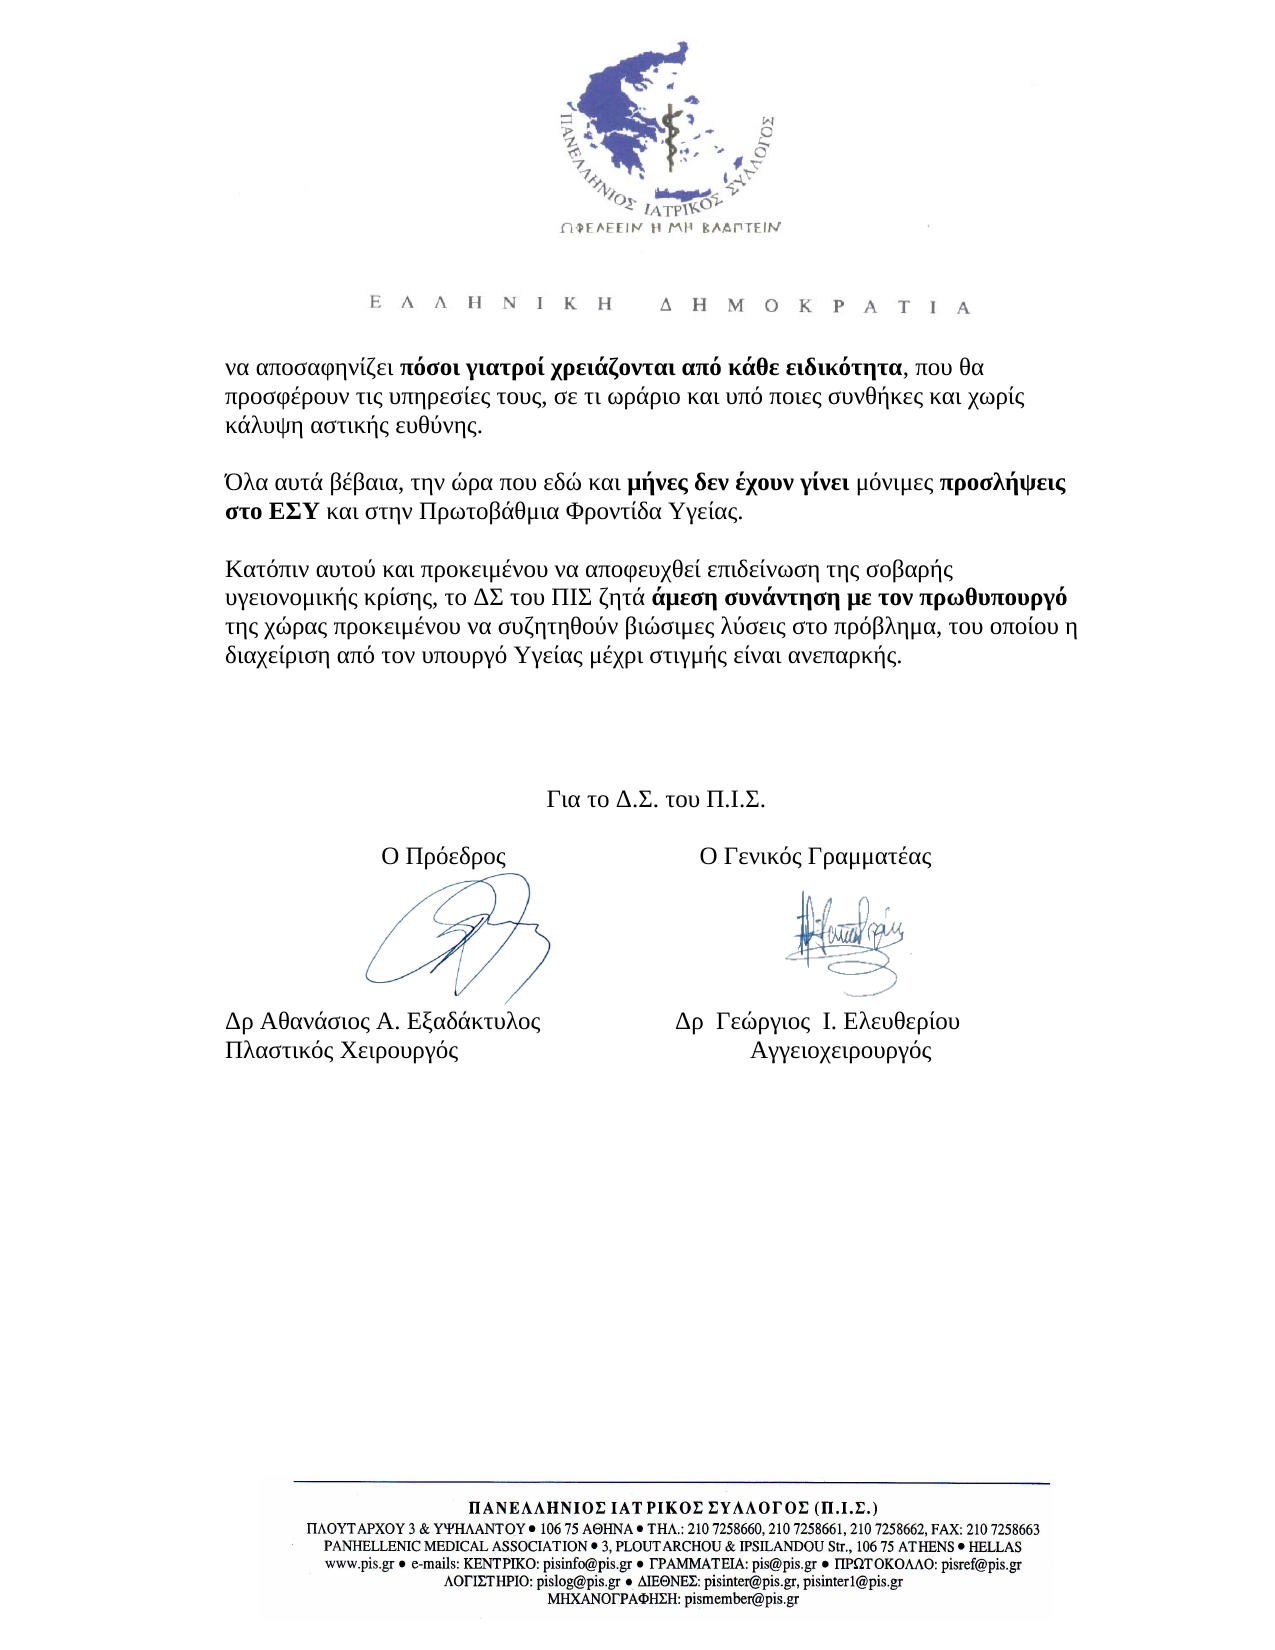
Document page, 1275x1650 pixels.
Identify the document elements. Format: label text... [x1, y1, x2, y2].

text Ο Πρόεδρος Ο Γενικός Γραμματέας [225, 841, 1087, 870]
picture [258, 1477, 1054, 1619]
text Όλα αυτά βέβαια, την ώρα που εδώ και μήνες δεν έχουν γίνει μόνιμες προσλήψεις στο ΕΣΥ και στην Πρωτοβάθμια Φροντίδα Υγείας. [225, 467, 1087, 525]
text Πλαστικός Χειρουργός Αγγειοχειρουργός [225, 1035, 1087, 1064]
text Για το Δ.Σ. του Π.Ι.Σ. [225, 784, 1087, 812]
text Κατόπιν αυτού και προκειμένου να αποφευχθεί επιδείνωση της σοβαρής υγειονομικής κρίσης, το ΔΣ του ΠΙΣ ζητά άμεση συνάντηση με τον πρωθυπουργό της χώρας προκειμένου να συζητηθούν βιώσιμες λύσεις στο πρόβλημα, του οποίου η διαχείριση από τον υπουργό Υγείας μέχρι στιγμής είναι ανεπαρκής. [225, 554, 1087, 669]
picture [362, 870, 566, 1007]
picture [226, 37, 1087, 353]
picture [771, 878, 974, 1007]
text Δρ Αθανάσιος Α. Εξαδάκτυλος Δρ Γεώργιος Ι. Ελευθερίου [225, 1006, 1087, 1035]
